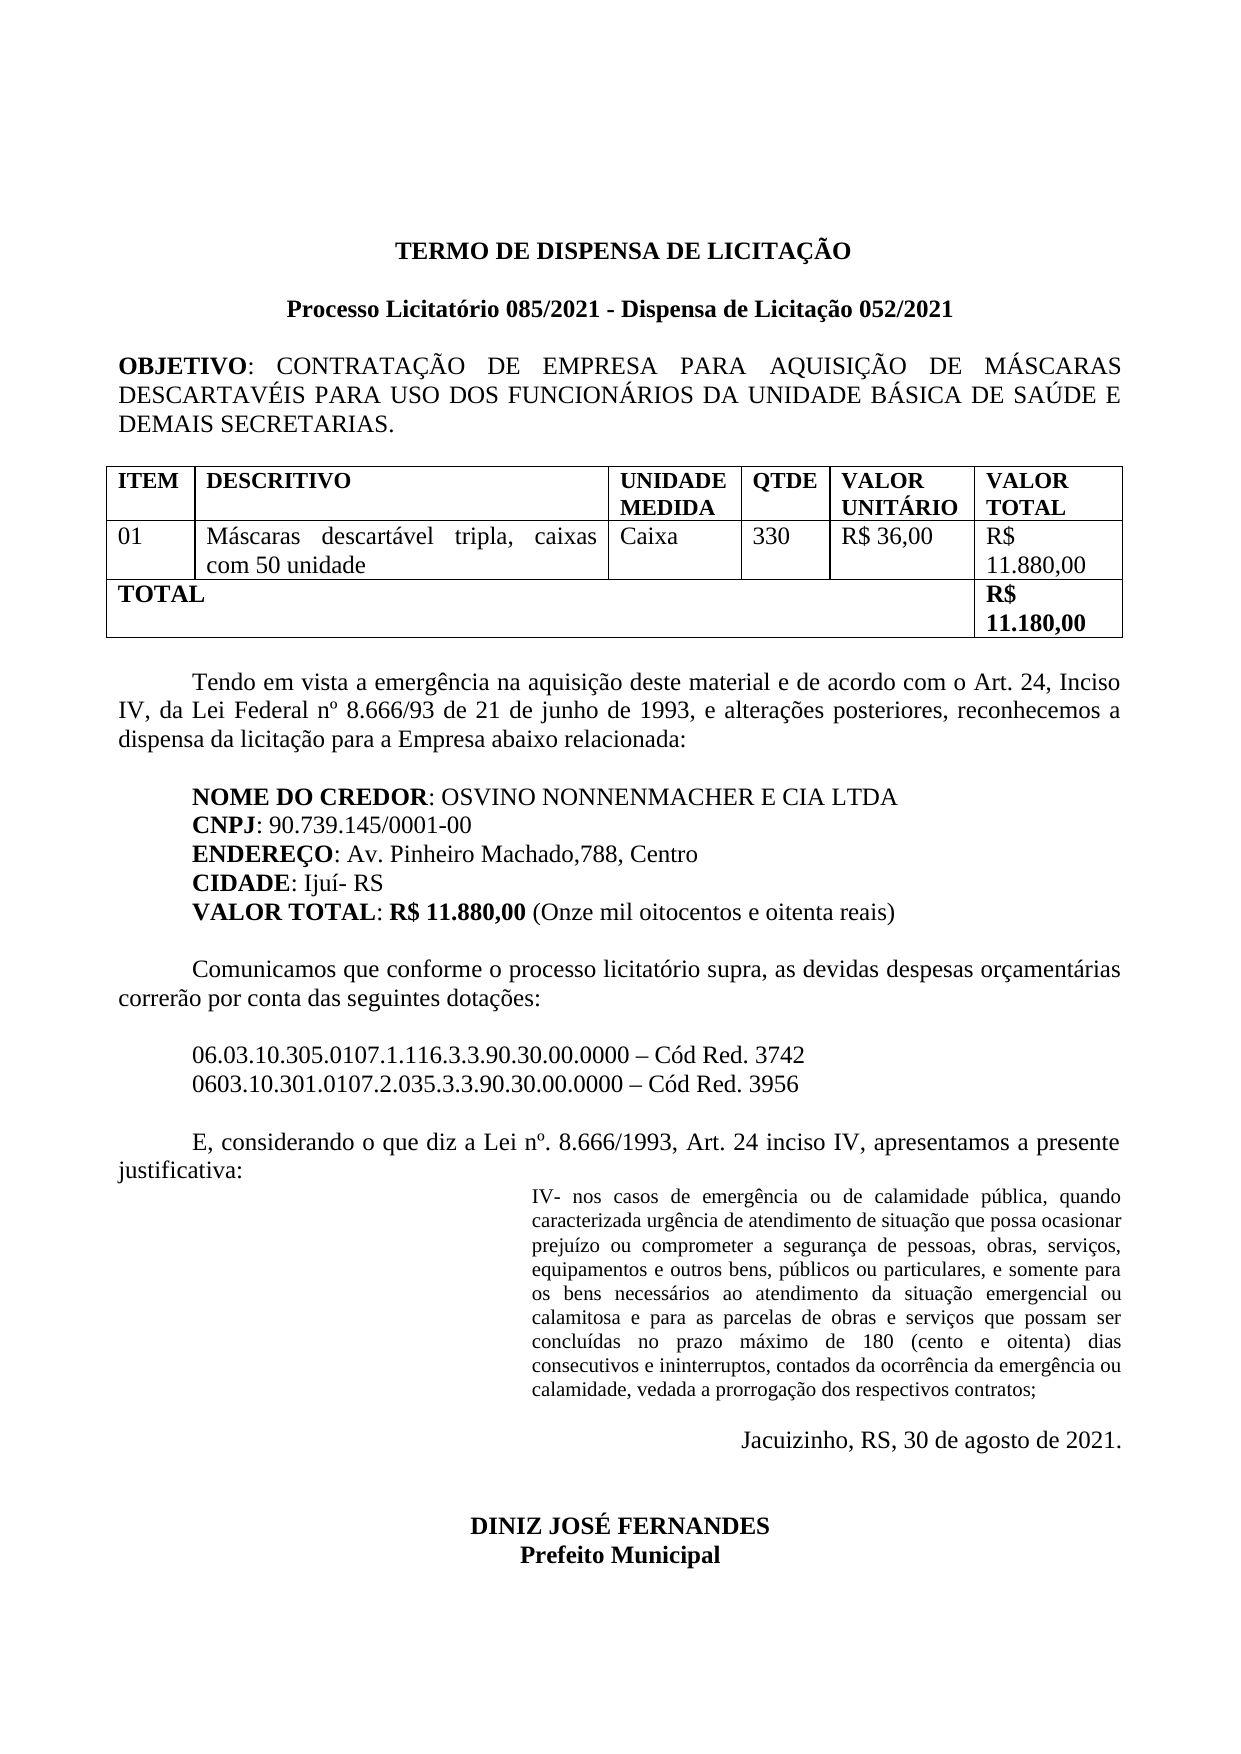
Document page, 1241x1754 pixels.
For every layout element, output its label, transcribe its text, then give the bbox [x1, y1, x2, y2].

text ENDEREÇO: Av. Pinheiro Machado,788, Centro [118, 839, 1122, 868]
table_cell R$ 11.880,00 [975, 521, 1122, 578]
text VALOR TOTAL: R$ 11.880,00 (Onze mil oitocentos e oitenta reais) [118, 897, 1122, 926]
table_cell 330 [742, 521, 829, 578]
text Processo Licitatório 085/2021 - Dispensa de Licitação 052/2021 [118, 294, 1122, 322]
text NOME DO CREDOR: OSVINO NONNENMACHER E CIA LTDA [118, 782, 1122, 811]
text Prefeito Municipal [118, 1540, 1122, 1569]
table_header ITEM [107, 467, 194, 520]
text OBJETIVO: CONTRATAÇÃO DE EMPRESA PARA AQUISIÇÃO DE MÁSCARAS DESCARTAVÉIS PARA USO DOS FUNCIONÁRIOS DA UNIDADE BÁSICA DE SAÚDE E DEMAIS SECRETARIAS. [118, 351, 1122, 437]
text IV- nos casos de emergência ou de calamidade pública, quando caracterizada urgência de atendimento de situação que possa ocasionar prejuízo ou comprometer a segurança de pessoas, obras, serviços, equipamentos e outros bens, públicos ou particulares, e somente para os bens necessários ao atendimento da situação emergencial ou calamitosa e para as parcelas de obras e serviços que possam ser concluídas no prazo máximo de 180 (cento e oitenta) dias consecutivos e ininterruptos, contados da ocorrência da emergência ou calamidade, vedada a prorrogação dos respectivos contratos; [532, 1184, 1122, 1401]
text TERMO DE DISPENSA DE LICITAÇÃO [118, 236, 1122, 265]
table_cell Caixa [609, 521, 741, 578]
table_cell R$ 11.180,00 [975, 580, 1122, 637]
table_cell 01 [107, 521, 194, 578]
table_cell Máscaras descartável tripla, caixas com 50 unidade [196, 521, 608, 578]
text DINIZ JOSÉ FERNANDES [118, 1511, 1122, 1540]
text Comunicamos que conforme o processo licitatório supra, as devidas despesas orçamentárias correrão por conta das seguintes dotações: [118, 954, 1122, 1012]
table_header QTDE [742, 467, 829, 520]
table_header DESCRITIVO [196, 467, 608, 520]
table_cell TOTAL [107, 580, 974, 637]
text Jacuizinho, RS, 30 de agosto de 2021. [118, 1425, 1122, 1454]
text Tendo em vista a emergência na aquisição deste material e de acordo com o Art. 24, Inciso IV, da Lei Federal nº 8.666/93 de 21 de junho de 1993, e alterações posteriores, reconhecemos a dispensa da licitação para a Empresa abaixo relacionada: [118, 667, 1122, 753]
text 0603.10.301.0107.2.035.3.3.90.30.00.0000 – Cód Red. 3956 [118, 1069, 1122, 1098]
text E, considerando o que diz a Lei nº. 8.666/1993, Art. 24 inciso IV, apresentamos a presente justificativa: [118, 1127, 1122, 1184]
text CNPJ: 90.739.145/0001-00 [118, 811, 1122, 839]
table_cell R$ 36,00 [831, 521, 974, 578]
text 06.03.10.305.0107.1.116.3.3.90.30.00.0000 – Cód Red. 3742 [118, 1041, 1122, 1069]
table_header VALOR TOTAL [975, 467, 1122, 520]
text CIDADE: Ijuí- RS [118, 868, 1122, 897]
table_header VALOR UNITÁRIO [831, 467, 974, 520]
table_header UNIDADE MEDIDA [609, 467, 741, 520]
